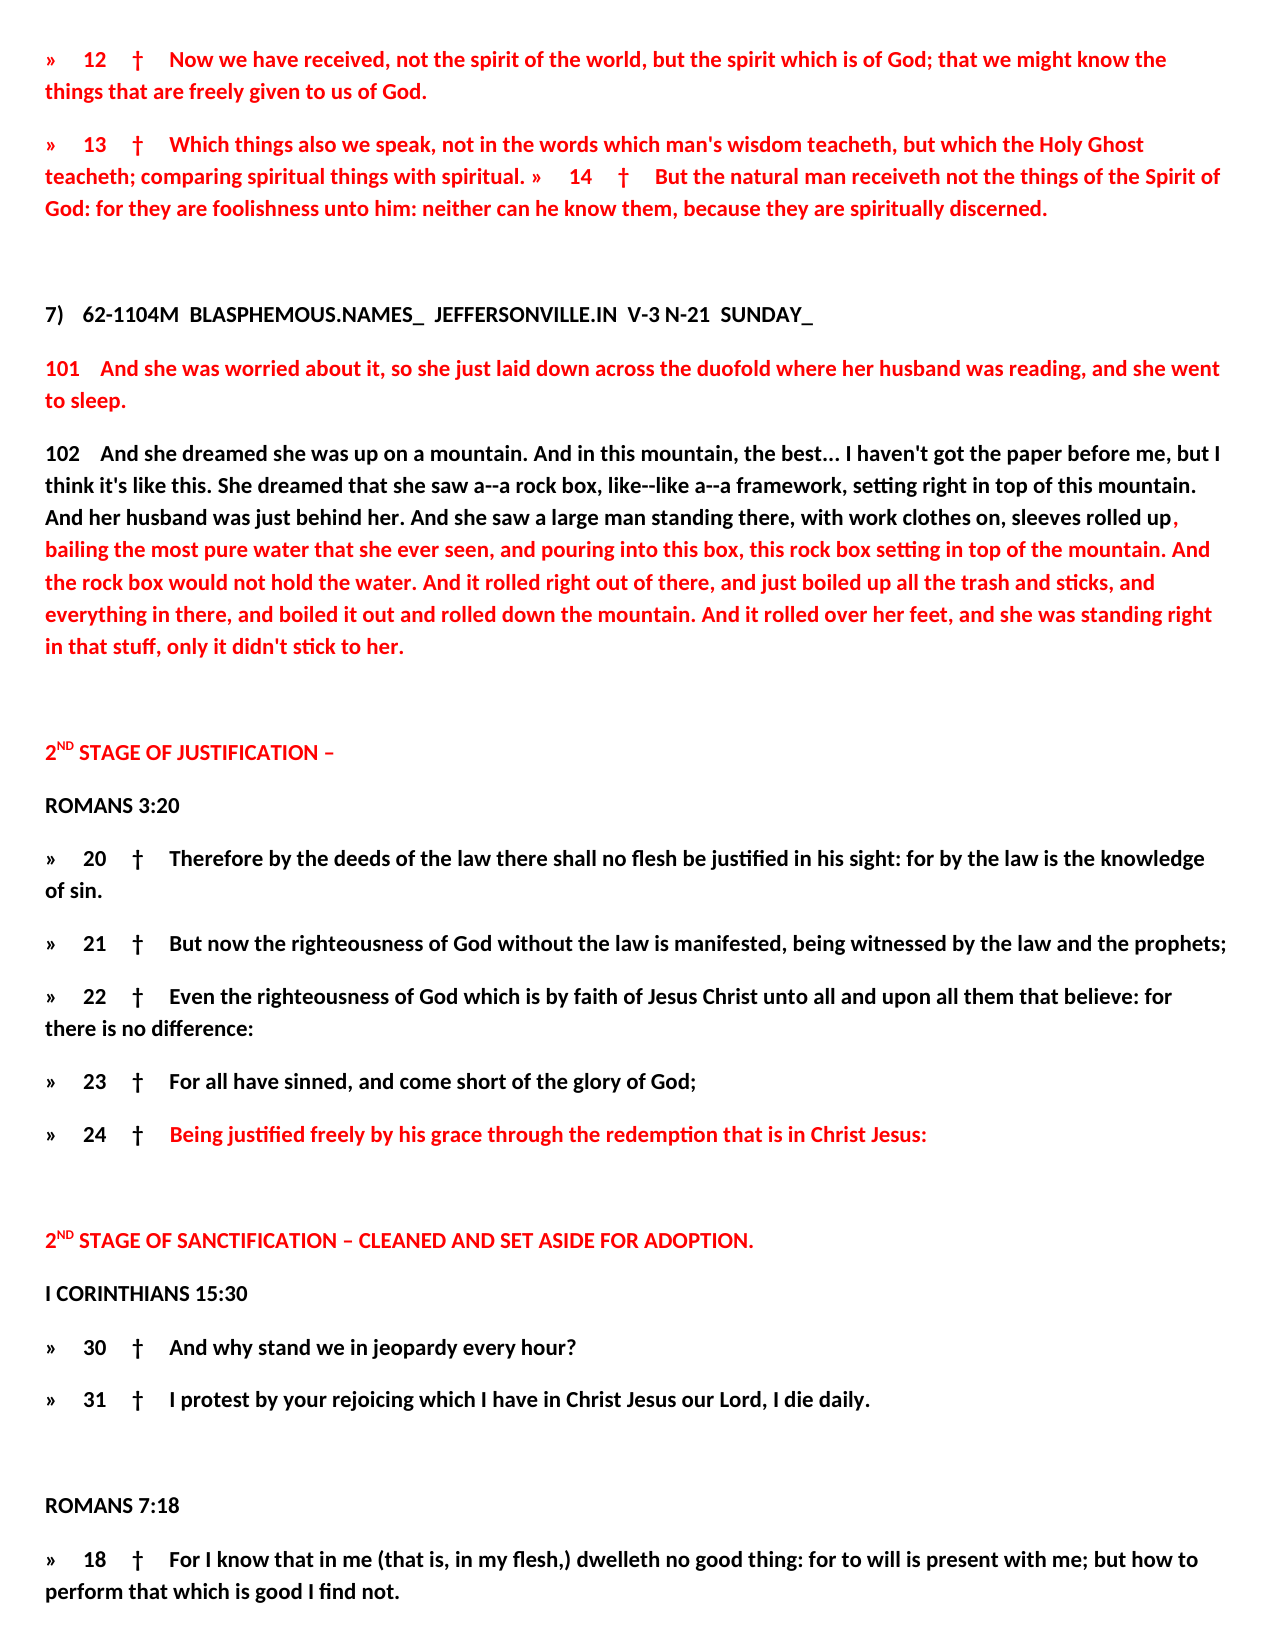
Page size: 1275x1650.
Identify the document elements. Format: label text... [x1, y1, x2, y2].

text » 23 † For all have sinned, and come short of the glory of God; [45, 1067, 1230, 1096]
text » 22 † Even the righteousness of God which is by faith of Jesus Christ unto all and upon all them that believe: for there is no difference: [45, 982, 1230, 1042]
text 101 And she was worried about it, so she just laid down across the duofold where her husband was reading, and she went to sleep. [45, 354, 1230, 414]
text I CORINTHIANS 15:30 [45, 1279, 1230, 1308]
text ROMANS 3:20 [45, 791, 1230, 819]
text » 13 † Which things also we speak, not in the words which man's wisdom teacheth, but which the Holy Ghost teacheth; comparing spiritual things with spiritual. » 14 † But the natural man receiveth not the things of the Spirit of God: for they are foolishness unto him: neither can he know them, because they are spiritually discerned. [45, 130, 1230, 223]
text 2ND STAGE OF JUSTIFICATION – [45, 738, 1230, 766]
text » 30 † And why stand we in jeopardy every hour? [45, 1333, 1230, 1361]
text » 12 † Now we have received, not the spirit of the world, but the spirit which is of God; that we might know the things that are freely given to us of God. [45, 45, 1230, 105]
text » 21 † But now the righteousness of God without the law is manifested, being witnessed by the law and the prophets; [45, 929, 1230, 957]
text » 18 † For I know that in me (that is, in my flesh,) dwelleth no good thing: for to will is present with me; but how to perform that which is good I find not. [45, 1545, 1230, 1605]
text 2ND STAGE OF SANCTIFICATION – CLEANED AND SET ASIDE FOR ADOPTION. [45, 1227, 1230, 1254]
text » 31 † I protest by your rejoicing which I have in Christ Jesus our Lord, I die daily. [45, 1386, 1230, 1414]
text 102 And she dreamed she was up on a mountain. And in this mountain, the best... I haven't got the paper before me, but I think it's like this. She dreamed that she saw a--a rock box, like--like a--a framework, setting right in top of this mountain. And her husband was just behind her. And she saw a large man standing there, with work clothes on, sleeves rolled up, bailing the most pure water that she ever seen, and pouring into this box, this rock box setting in top of the mountain. And the rock box would not hold the water. And it rolled right out of there, and just boiled up all the trash and sticks, and everything in there, and boiled it out and rolled down the mountain. And it rolled over her feet, and she was standing right in that stuff, only it didn't stick to her. [45, 439, 1230, 660]
text » 24 † Being justified freely by his grace through the redemption that is in Christ Jesus: [45, 1121, 1230, 1148]
text ROMANS 7:18 [45, 1492, 1230, 1520]
list 62-1104M BLASPHEMOUS.NAMES_ JEFFERSONVILLE.IN V-3 N-21 SUNDAY_ [45, 301, 1230, 329]
text » 20 † Therefore by the deeds of the law there shall no flesh be justified in his sight: for by the law is the knowledge of sin. [45, 844, 1230, 904]
